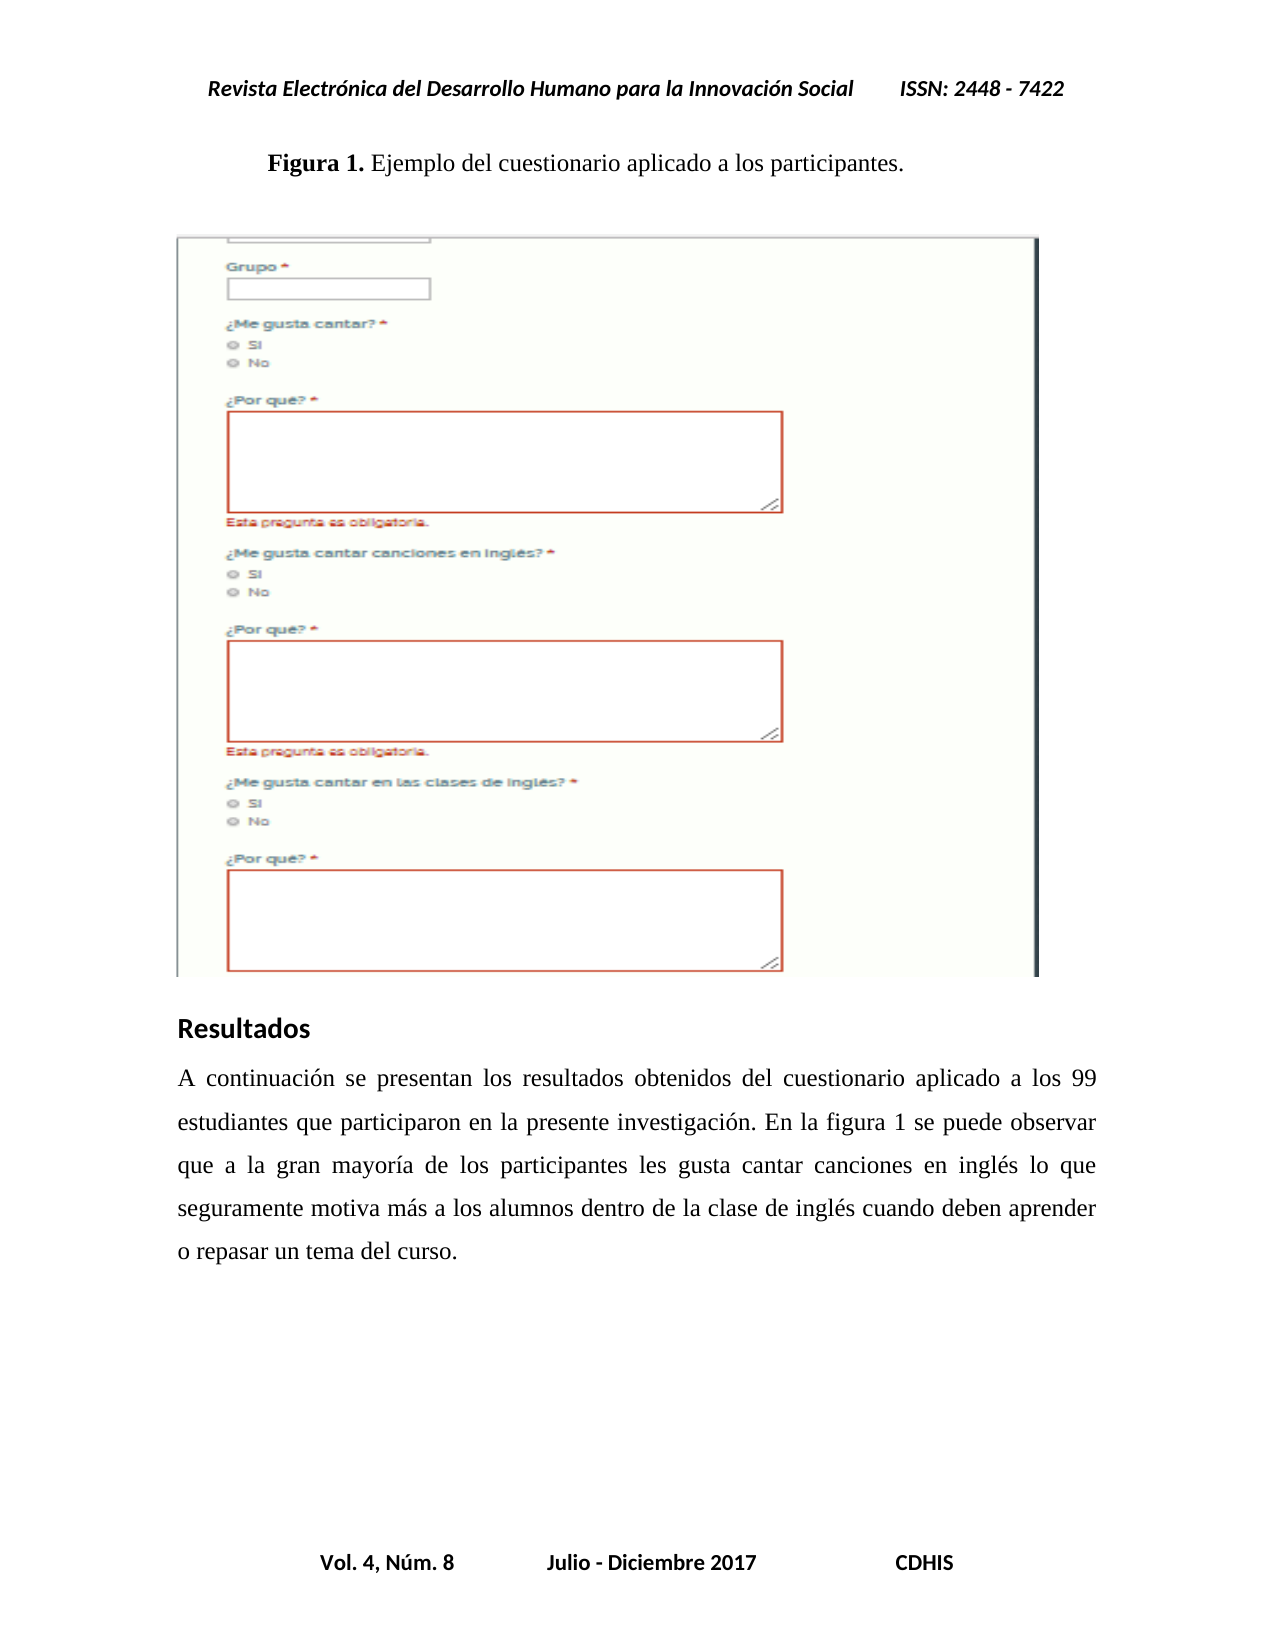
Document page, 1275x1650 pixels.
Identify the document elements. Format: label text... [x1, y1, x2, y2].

text Figura 1. Ejemplo del cuestionario aplicado a los participantes. [74, 148, 1098, 176]
text A continuación se presentan los resultados obtenidos del cuestionario aplicado a los 99 estudiantes que participaron en la presente investigación. En la figura 1 se puede observar que a la gran mayoría de los participantes les gusta cantar canciones en inglés lo que seguramente motiva más a los alumnos dentro de la clase de inglés cuando deben aprender o repasar un tema del curso. [177, 1063, 1098, 1265]
text Resultados [177, 1010, 1098, 1046]
picture [176, 234, 1039, 977]
